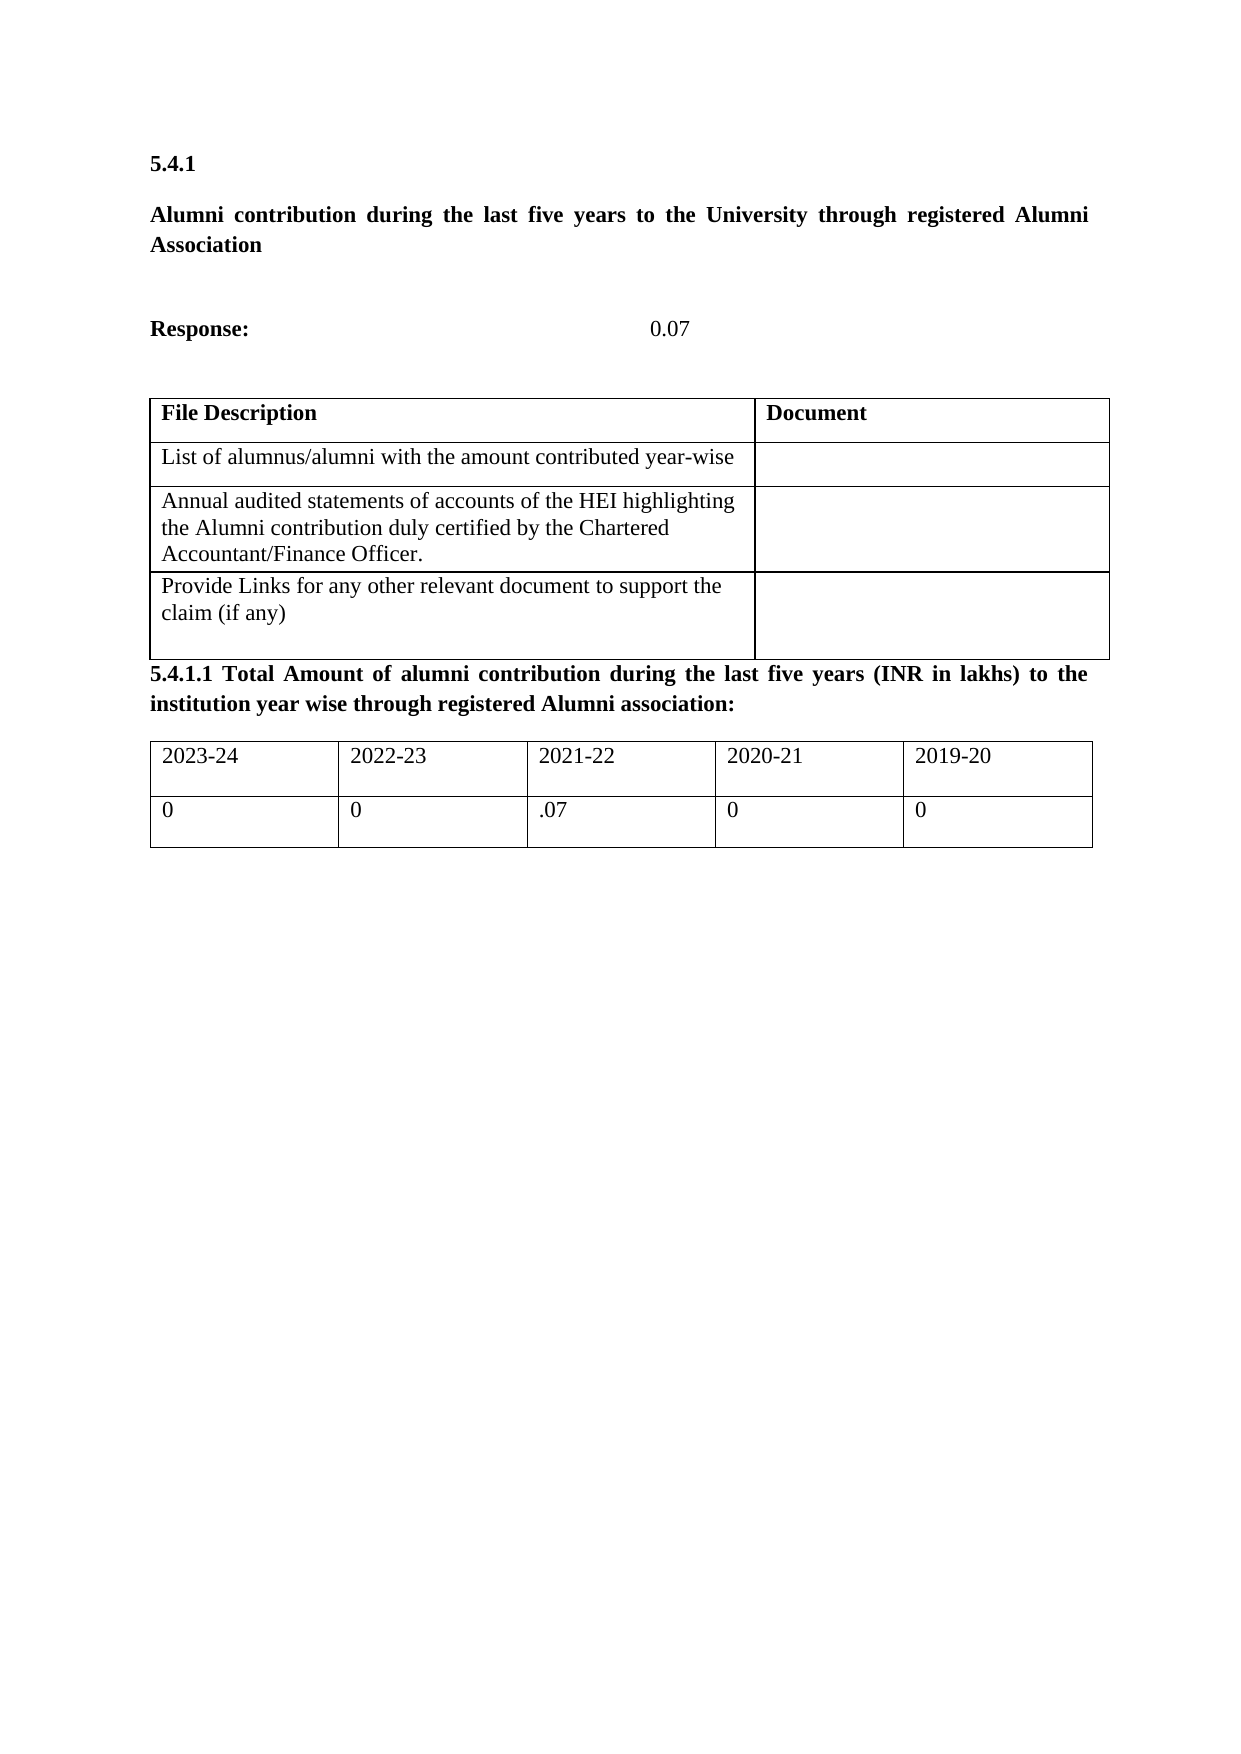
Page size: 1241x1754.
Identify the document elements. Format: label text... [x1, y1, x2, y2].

table_cell [756, 573, 1109, 659]
table_cell 0 [339, 797, 527, 847]
table_cell 0 [904, 797, 1092, 847]
table_header 2020-21 [716, 742, 903, 796]
table_header Document [756, 399, 1109, 442]
table_header 2022-23 [339, 742, 527, 796]
table_cell [756, 443, 1109, 486]
text 5.4.1.1 Total Amount of alumni contribution during the last five years (INR in lakhs) to the institution year wise through registered Alumni association: [150, 660, 1090, 716]
table_cell [756, 487, 1109, 571]
table_cell Annual audited statements of accounts of the HEI highlighting the Alumni contribution duly certified by the Chartered Accountant/Finance Officer. [151, 487, 754, 571]
text Response: 0.07 [150, 315, 1090, 373]
table_cell List of alumnus/alumni with the amount contributed year-wise [151, 443, 754, 486]
table_header File Description [151, 399, 754, 442]
text Alumni contribution during the last five years to the University through registered Alumni Association [150, 201, 1090, 290]
table_cell Provide Links for any other relevant document to support the claim (if any) [151, 573, 754, 659]
table_cell 0 [151, 797, 338, 847]
table_header 2019-20 [904, 742, 1092, 796]
table_header 2023-24 [151, 742, 338, 796]
text 5.4.1 [150, 150, 1090, 176]
table_cell 0 [716, 797, 903, 847]
table_header 2021-22 [528, 742, 715, 796]
table_cell .07 [528, 797, 715, 847]
